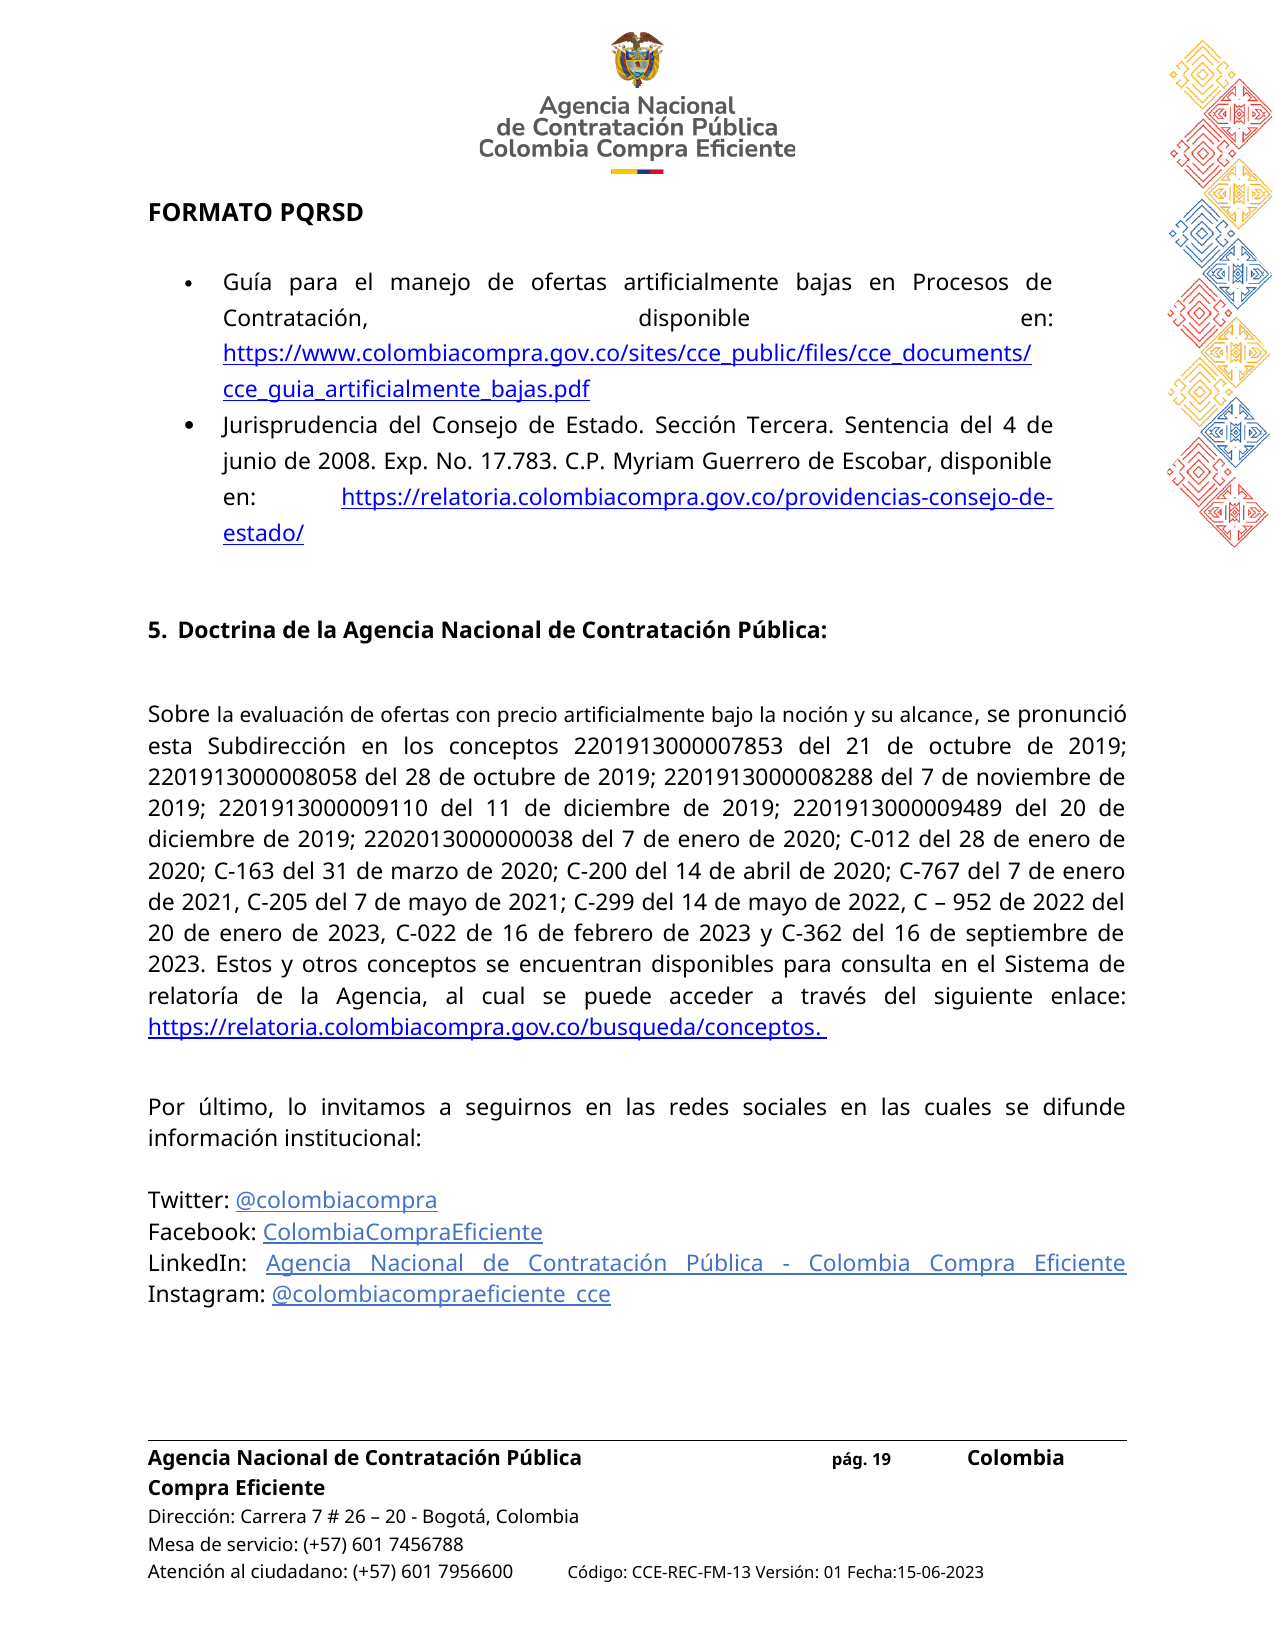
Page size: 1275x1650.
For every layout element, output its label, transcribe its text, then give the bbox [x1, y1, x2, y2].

text LinkedIn: Agencia Nacional de Contratación Pública - Colombia Compra Eficiente Instagram: @colombiacompraeficiente_cce [148, 1247, 1127, 1309]
text Twitter: @colombiacompra [148, 1184, 1127, 1216]
list Jurisprudencia del Consejo de Estado. Sección Tercera. Sentencia del 4 de junio de 2008. Exp. No. 17.783. C.P. Myriam Guerrero de Escobar, disponible en: https://relatoria.colombiacompra.gov.co/providencias-consejo-de-estado/ [185, 409, 1053, 548]
list Doctrina de la Agencia Nacional de Contratación Pública: [148, 614, 1127, 645]
text Sobre la evaluación de ofertas con precio artificialmente bajo la noción y su alcance, se pronunció esta Subdirección en los conceptos 2201913000007853 del 21 de octubre de 2019; 2201913000008058 del 28 de octubre de 2019; 2201913000008288 del 7 de noviembre de 2019; 2201913000009110 del 11 de diciembre de 2019; 2201913000009489 del 20 de diciembre de 2019; 2202013000000038 del 7 de enero de 2020; C-012 del 28 de enero de 2020; C-163 del 31 de marzo de 2020; C-200 del 14 de abril de 2020; C-767 del 7 de enero de 2021, C-205 del 7 de mayo de 2021; C-299 del 14 de mayo de 2022, C – 952 de 2022 del 20 de enero de 2023, C-022 de 16 de febrero de 2023 y C-362 del 16 de septiembre de 2023. Estos y otros conceptos se encuentran disponibles para consulta en el Sistema de relatoría de la Agencia, al cual se puede acceder a través del siguiente enlace: https://relatoria.colombiacompra.gov.co/busqueda/conceptos. [148, 698, 1127, 1042]
picture [1165, 39, 1272, 545]
picture [479, 32, 796, 174]
text Por último, lo invitamos a seguirnos en las redes sociales en las cuales se difunde información institucional: [148, 1091, 1127, 1153]
text Facebook: ColombiaCompraEficiente [148, 1216, 1127, 1247]
list Guía para el manejo de ofertas artificialmente bajas en Procesos de Contratación, disponible en: https://www.colombiacompra.gov.co/sites/cce_public/files/cce_documents/cce_guia_artificialmente_bajas.pdf [185, 266, 1053, 404]
